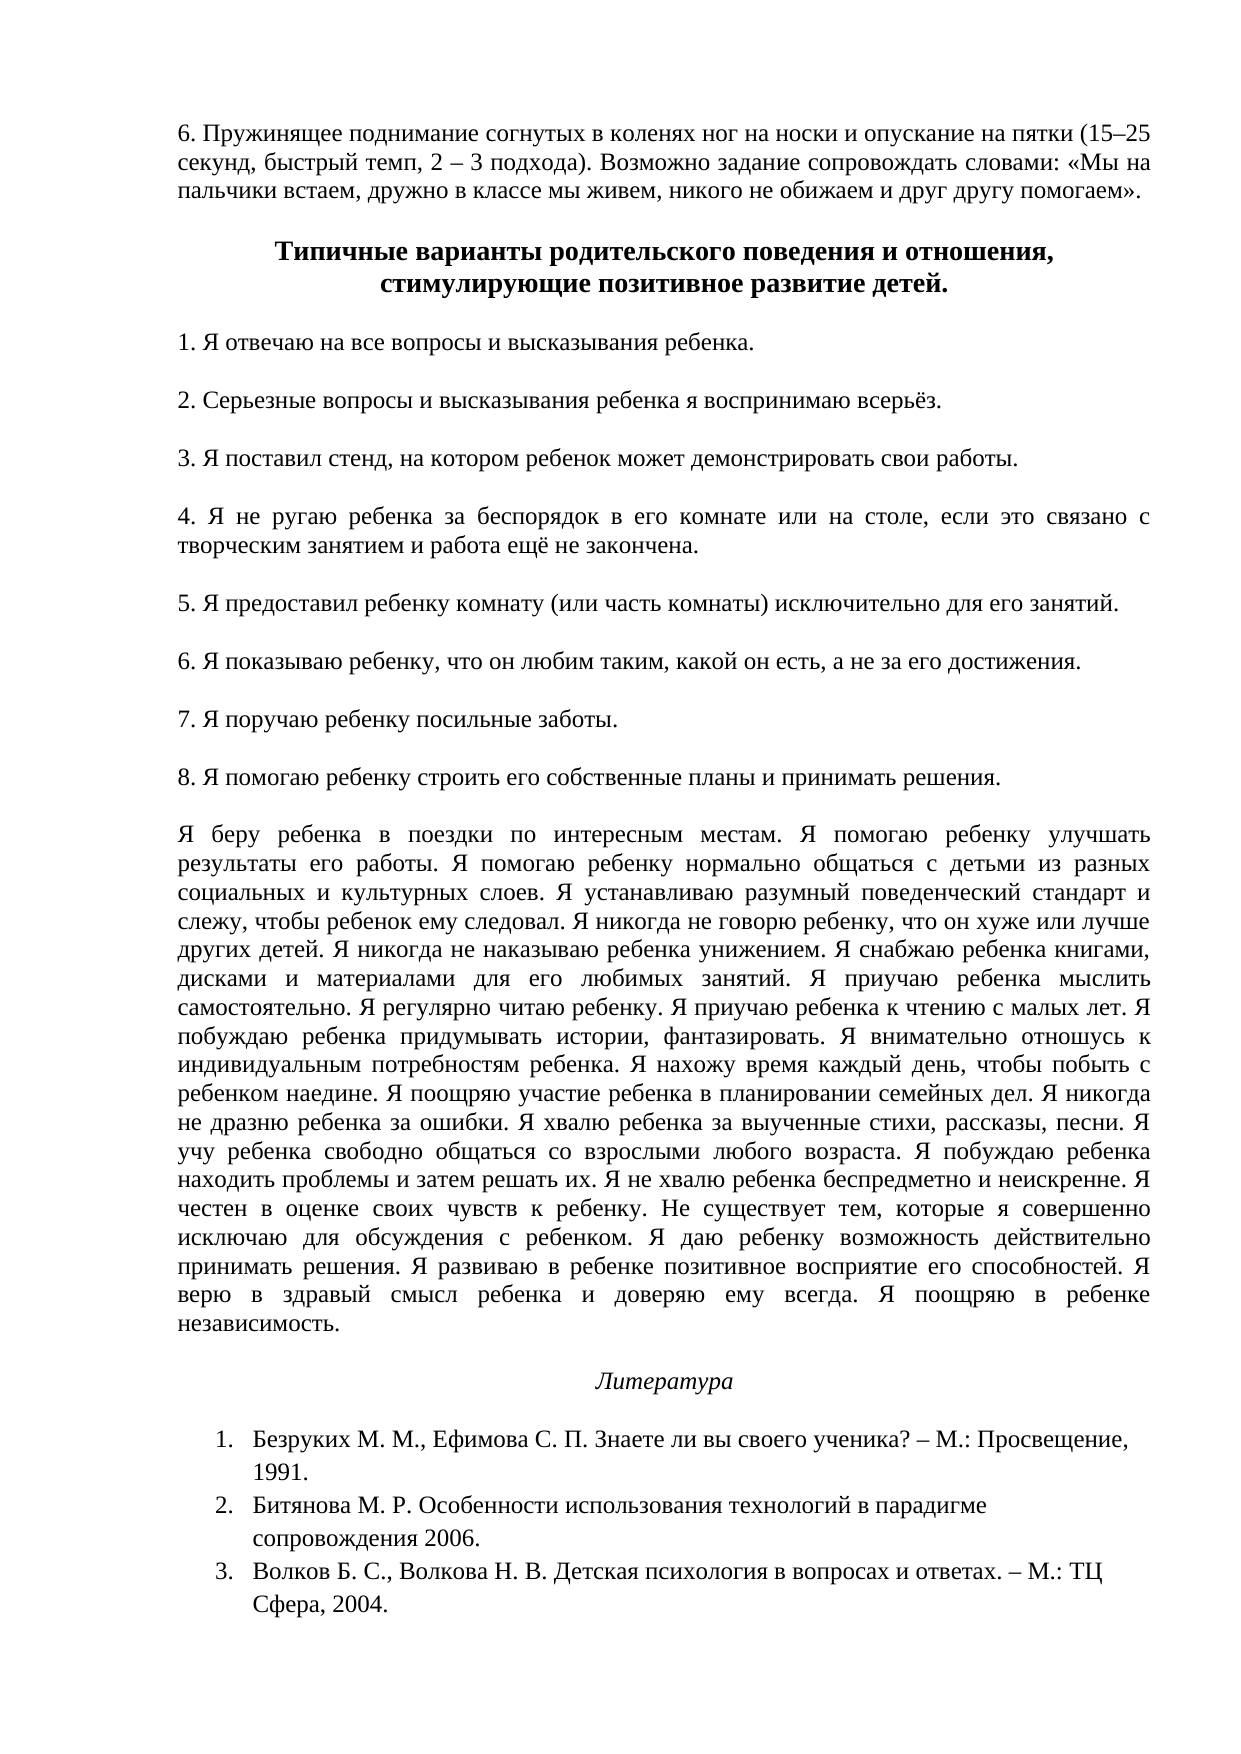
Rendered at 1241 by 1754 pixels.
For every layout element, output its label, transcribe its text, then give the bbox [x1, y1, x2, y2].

text 6. Я показываю ребенку, что он любим таким, какой он есть, а не за его достижения. [177, 646, 1152, 674]
text 5. Я предоставил ребенку комнату (или часть комнаты) исключительно для его занятий. [177, 588, 1152, 617]
text Я беру ребенка в поездки по интересным местам. Я помогаю ребенку улучшать результаты его работы. Я помогаю ребенку нормально общаться с детьми из разных социальных и культурных слоев. Я устанавливаю разумный поведенческий стандарт и слежу, чтобы ребенок ему следовал. Я никогда не говорю ребенку, что он хуже или лучше других детей. Я никогда не наказываю ребенка унижением. Я снабжаю ребенка книгами, дисками и материалами для его любимых занятий. Я приучаю ребенка мыслить самостоятельно. Я регулярно читаю ребенку. Я приучаю ребенка к чтению с малых лет. Я побуждаю ребенка придумывать истории, фантазировать. Я внимательно отношусь к индивидуальным потребностям ребенка. Я нахожу время каждый день, чтобы побыть с ребенком наедине. Я поощряю участие ребенка в планировании семейных дел. Я никогда не дразню ребенка за ошибки. Я хвалю ребенка за выученные стихи, рассказы, песни. Я учу ребенка свободно общаться со взрослыми любого возраста. Я побуждаю ребенка находить проблемы и затем решать их. Я не хвалю ребенка беспредметно и неискренне. Я честен в оценке своих чувств к ребенку. Не существует тем, которые я совершенно исключаю для обсуждения с ребенком. Я даю ребенку возможность действительно принимать решения. Я развиваю в ребенке позитивное восприятие его способностей. Я верю в здравый смысл ребенка и доверяю ему всегда. Я поощряю в ребенке независимость. [177, 819, 1152, 1337]
text Типичные варианты родительского поведения и отношения, стимулирующие позитивное развитие детей. [177, 233, 1152, 298]
list Волков Б. С., Волкова Н. В. Детская психология в вопросах и ответах. – М.: ТЦ Сфера, 2004. [215, 1556, 1152, 1618]
list Битянова М. Р. Особенности использования технологий в парадигме сопровождения 2006. [215, 1490, 1152, 1552]
text 2. Серьезные вопросы и высказывания ребенка я воспринимаю всерьёз. [177, 385, 1152, 414]
text 8. Я помогаю ребенку строить его собственные планы и принимать решения. [177, 762, 1152, 790]
text 4. Я не ругаю ребенка за беспорядок в его комнате или на столе, если это связано с творческим занятием и работа ещё не закончена. [177, 501, 1152, 559]
text 7. Я поручаю ребенку посильные заботы. [177, 704, 1152, 732]
list Безруких М. М., Ефимова С. П. Знаете ли вы своего ученика? – М.: Просвещение, 1991. [215, 1424, 1152, 1486]
text 6. Пружинящее поднимание согнутых в коленях ног на носки и опускание на пятки (15–25 секунд, быстрый темп, 2 – 3 подхода). Возможно задание сопровождать словами: «Мы на пальчики встаем, дружно в классе мы живем, никого не обижаем и друг другу помогаем». [177, 118, 1152, 204]
text 1. Я отвечаю на все вопросы и высказывания ребенка. [177, 327, 1152, 356]
text 3. Я поставил стенд, на котором ребенок может демонстрировать свои работы. [177, 443, 1152, 472]
text Литература [177, 1366, 1152, 1395]
